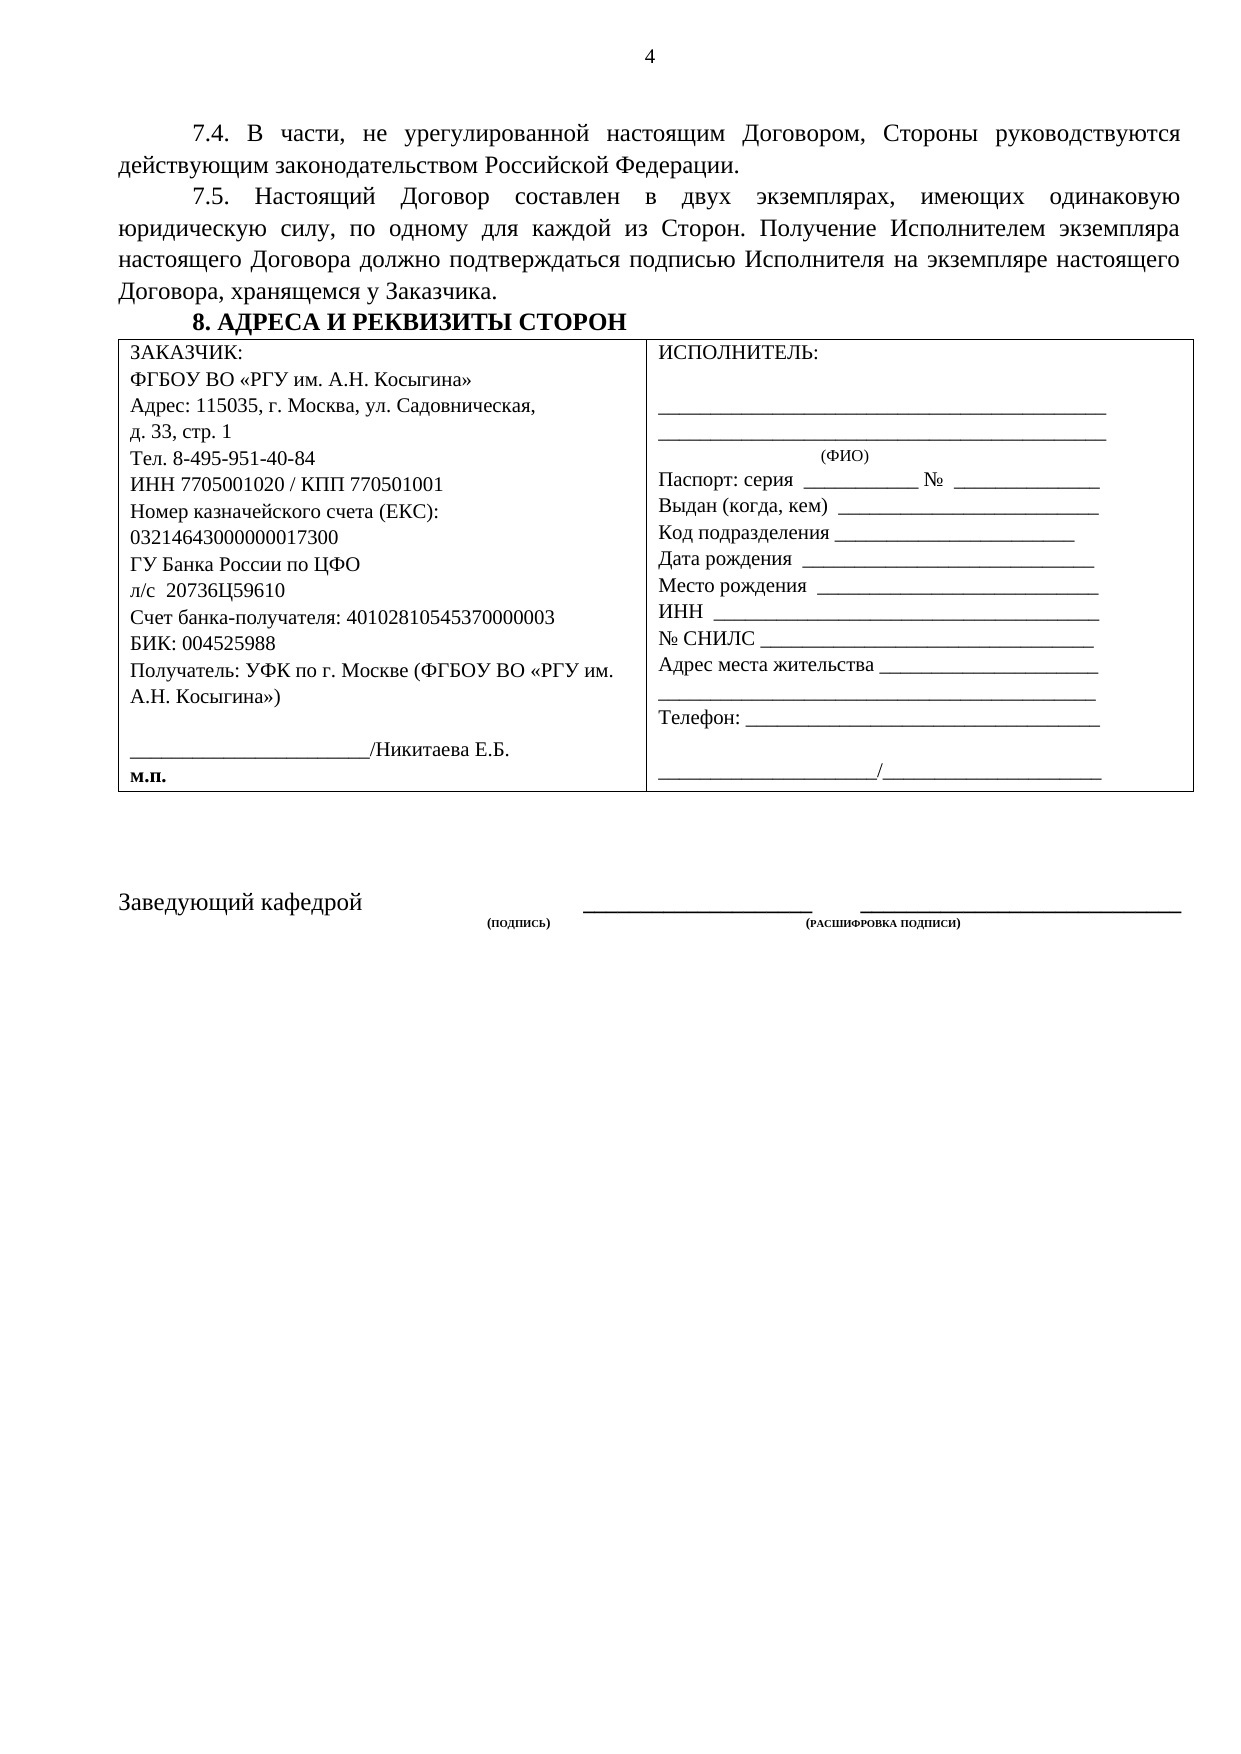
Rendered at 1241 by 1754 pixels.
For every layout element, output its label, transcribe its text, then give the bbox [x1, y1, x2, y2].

text Заведующий кафедрой ____________________ ____________________________ (подпись) (расшифровка подписи) [118, 887, 1181, 942]
table_header ИСПОЛНИТЕЛЬ: ___________________________________________ ___________________________________________ (ФИО) Паспорт: серия ___________ № ______________ Выдан (когда, кем) _________________________ Код подразделения _______________________ Дата рождения ____________________________ Место рождения ___________________________ ИНН _____________________________________ № СНИЛС ________________________________ Адрес места жительства _____________________ __________________________________________ Телефон: __________________________________ _____________________/_____________________ [647, 340, 1193, 791]
table_header ЗАКАЗЧИК: ФГБОУ ВО «РГУ им. А.Н. Косыгина» Адрес: . Москва, ул. Садовническая, д. 33, стр. 1 Тел. 8-495-951-40-84 ИНН 7705001020 / КПП 770501001 Номер казначейского счета (ЕКС): 03214643000000017300 ГУ Банка России по ЦФО л/с 20736Ц59610 Счет банка-получателя: 40102810545370000003 БИК: 004525988 Получатель: УФК по г. Москве (ФГБОУ ВО «РГУ им. А.Н. Косыгина») _______________________/Никитаева Е.Б. м.п. [119, 340, 646, 791]
text 8. АДРЕСА И РЕКВИЗИТЫ СТОРОН [118, 307, 1181, 336]
text 7.5. Настоящий Договор составлен в двух экземплярах, имеющих одинаковую юридическую силу, по одному для каждой из Сторон. Получение Исполнителем экземпляра настоящего Договора должно подтверждаться подписью Исполнителя на экземпляре настоящего Договора, хранящемся у Заказчика. [118, 181, 1181, 305]
text 7.4. В части, не урегулированной настоящим Договором, Стороны руководствуются действующим законодательством Российской Федерации. [118, 118, 1181, 178]
